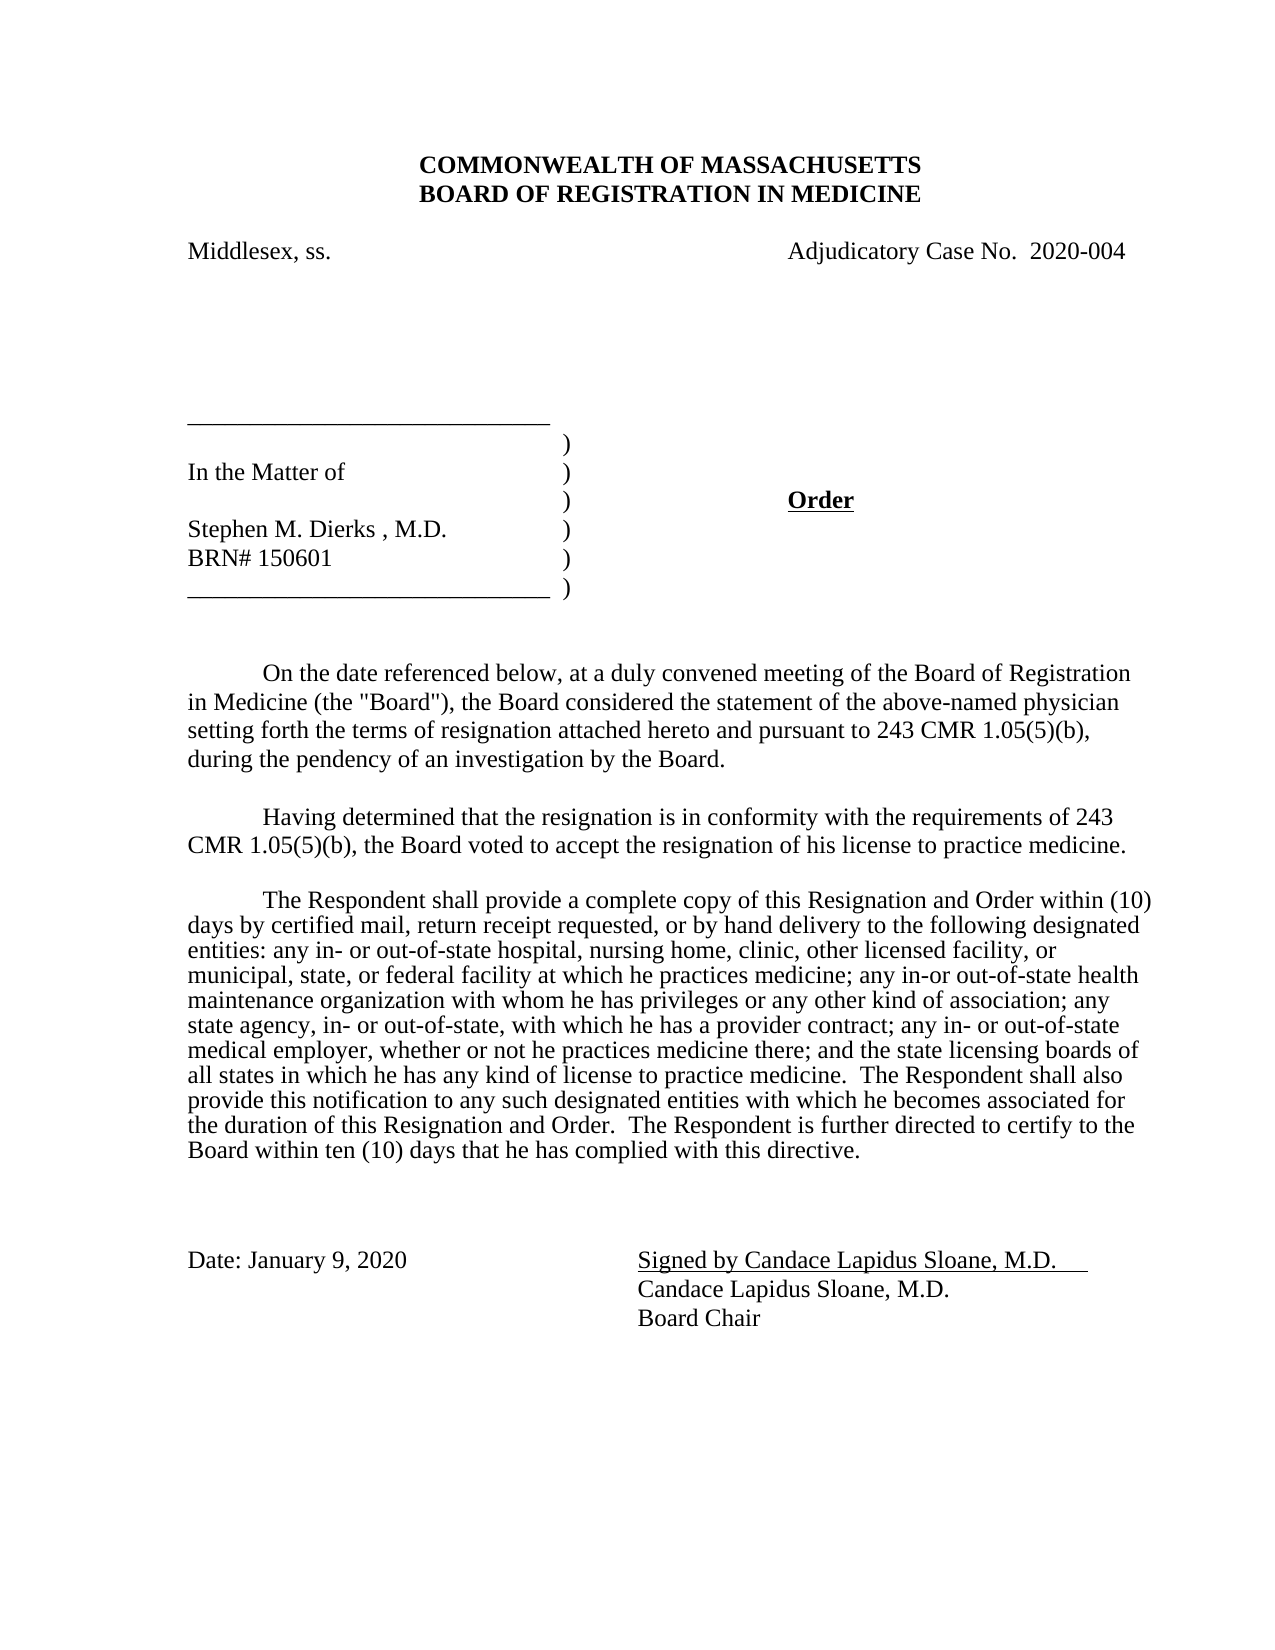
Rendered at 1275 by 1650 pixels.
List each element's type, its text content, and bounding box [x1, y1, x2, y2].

text _____________________________ [187, 399, 1153, 428]
text On the date referenced below, at a duly convened meeting of the Board of Registration in Medicine (the "Board"), the Board considered the statement of the above-named physician setting forth the terms of resignation attached hereto and pursuant to 243 CMR 1.05(5)(b), during the pendency of an investigation by the Board. [187, 658, 1153, 773]
text Middlesex, ss. Adjudicatory Case No. 2020-004 [187, 236, 1153, 294]
text ) [187, 428, 1153, 457]
text In the Matter of ) [187, 457, 1153, 486]
text The Respondent shall provide a complete copy of this Resignation and Order within (10) days by certified mail, return receipt requested, or by hand delivery to the following designated entities: any in- or out-of-state hospital, nursing home, clinic, other licensed facility, or municipal, state, or federal facility at which he practices medicine; any in-or out-of-state health maintenance organization with whom he has privileges or any other kind of association; any state agency, in- or out-of-state, with which he has a provider contract; any in- or out-of-state medical employer, whether or not he practices medicine there; and the state licensing boards of all states in which he has any kind of license to practice medicine. The Respondent shall also provide this notification to any such designated entities with which he becomes associated for the duration of this Resignation and Order. The Respondent is further directed to certify to the Board within ten (10) days that he has complied with this directive. [187, 888, 1153, 1163]
text Board Chair [562, 1303, 1153, 1332]
text Date: January 9, 2020 Signed by Candace Lapidus Sloane, M.D. Candace Lapidus Sloane, M.D. [187, 1246, 1203, 1303]
text ) Order [187, 486, 1153, 514]
text BOARD OF REGISTRATION IN MEDICINE [187, 179, 1153, 207]
text Stephen M. Dierks , M.D. ) [187, 514, 1153, 543]
text Having determined that the resignation is in conformity with the requirements of 243 CMR 1.05(5)(b), the Board voted to accept the resignation of his license to practice medicine. [187, 802, 1153, 859]
text _____________________________ ) [187, 572, 1153, 601]
text BRN# 150601 ) [187, 543, 1153, 572]
